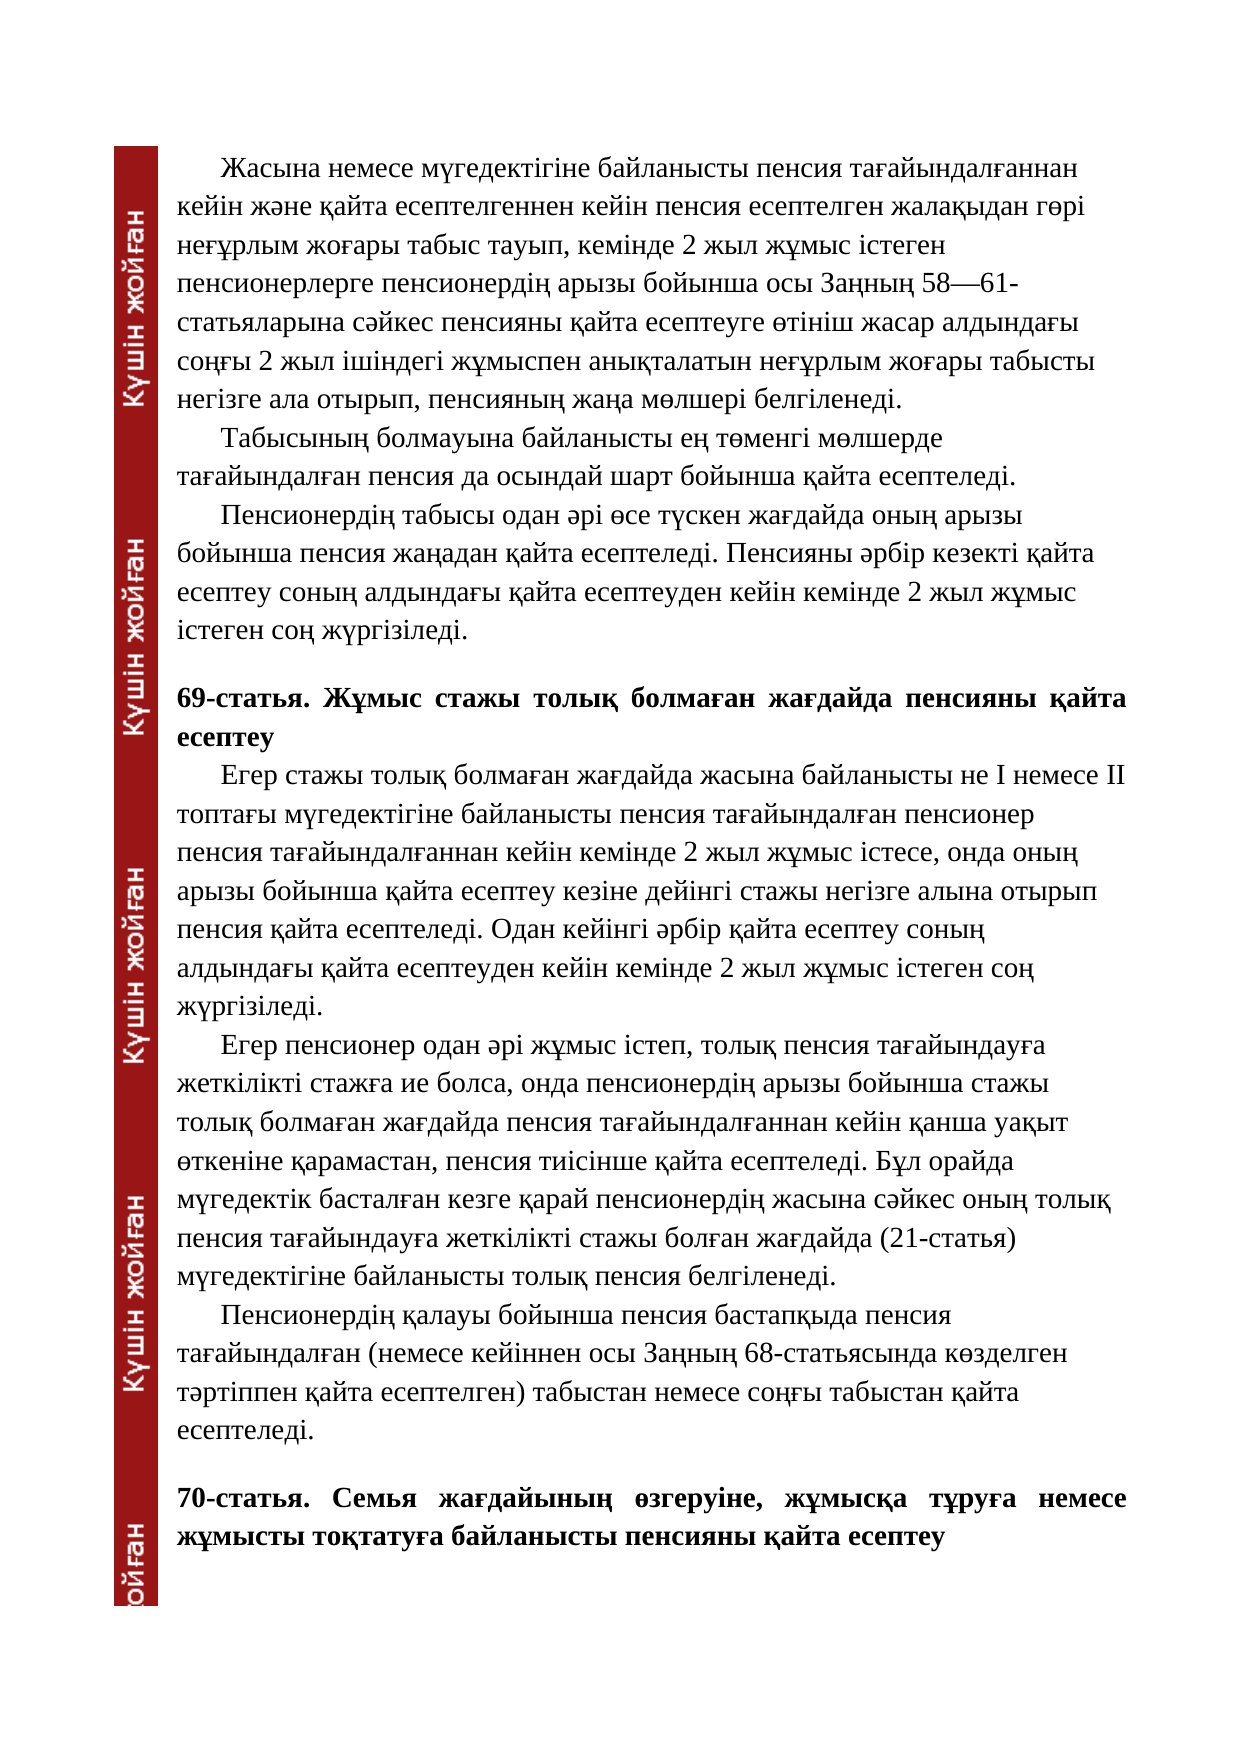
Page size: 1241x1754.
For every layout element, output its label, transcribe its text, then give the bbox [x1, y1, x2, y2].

picture [114, 752, 158, 757]
text Жасына немесе мүгедектігіне байланысты пенсия тағайындалғаннан кейін және қайта есептелгеннен кейін пенсия есептелген жалақыдан гөрі неғұрлым жоғары табыс тауып, кемінде 2 жыл жұмыс істеген пенсионерлерге пенсионердің арызы бойынша осы Заңның 58—61-статьяларына сәйкес пенсияны қайта есептеуге өтініш жасар алдындағы соңғы 2 жыл ішіндегі жұмыспен анықталатын неғұрлым жоғары табысты негізге ала отырып, пенсияның жаңа мөлшері белгіленеді. Табысының болмауына байланысты ең төменгі мөлшерде тағайындалған пенсия да осындай шарт бойынша қайта есептеледі. Пенсионердің табысы одан әрі өсе түскен жағдайда оның арызы бойынша пенсия жаңадан қайта есептеледі. Пенсияны әрбір кезекті қайта есептеу соның алдындағы қайта есептеуден кейін кемінде 2 жыл жұмыс істеген соң жүргізіледі. [112, 150, 1128, 676]
picture [114, 1552, 158, 1606]
text Егер стажы толық болмаған жағдайда жасына байланысты не I немесе II топтағы мүгедектігіне байланысты пенсия тағайындалған пенсионер пенсия тағайындалғаннан кейін кемінде 2 жыл жұмыс істесе, онда оның арызы бойынша қайта есептеу кезіне дейінгі стажы негізге алына отырып пенсия қайта есептеледі. Одан кейінгі әрбір қайта есептеу соның алдындағы қайта есептеуден кейін кемінде 2 жыл жұмыс істеген соң жүргізіледі. Егер пенсионер одан әрі жұмыс істеп, толық пенсия тағайындауға жеткілікті стажға ие болса, онда пенсионердің арызы бойынша стажы толық болмаған жағдайда пенсия тағайындалғаннан кейін қанша уақыт өткеніне қарамастан, пенсия тиісінше қайта есептеледі. Бұл орайда мүгедектік басталған кезге қарай пенсионердің жасына сәйкес оның толық пенсия тағайындауға жеткілікті стажы болған жағдайда (21-статья) мүгедектігіне байланысты толық пенсия белгіленеді. Пенсионердің қалауы бойынша пенсия бастапқыда пенсия тағайындалған (немесе кейіннен осы Заңның 68-статьясында көзделген тәртіппен қайта есептелген) табыстан немесе соңғы табыстан қайта есептеледі. [112, 757, 1128, 1476]
picture [114, 1476, 158, 1480]
picture [114, 676, 158, 680]
text 69-статья. Жұмыс стажы толық болмаған жағдайда пенсияны қайта есептеу [112, 680, 1128, 752]
picture [114, 146, 158, 150]
text 70-статья. Семья жағдайының өзгеруіне, жұмысқа тұруға немесе жұмысты тоқтатуға байланысты пенсияны қайта есептеу [112, 1480, 1128, 1552]
